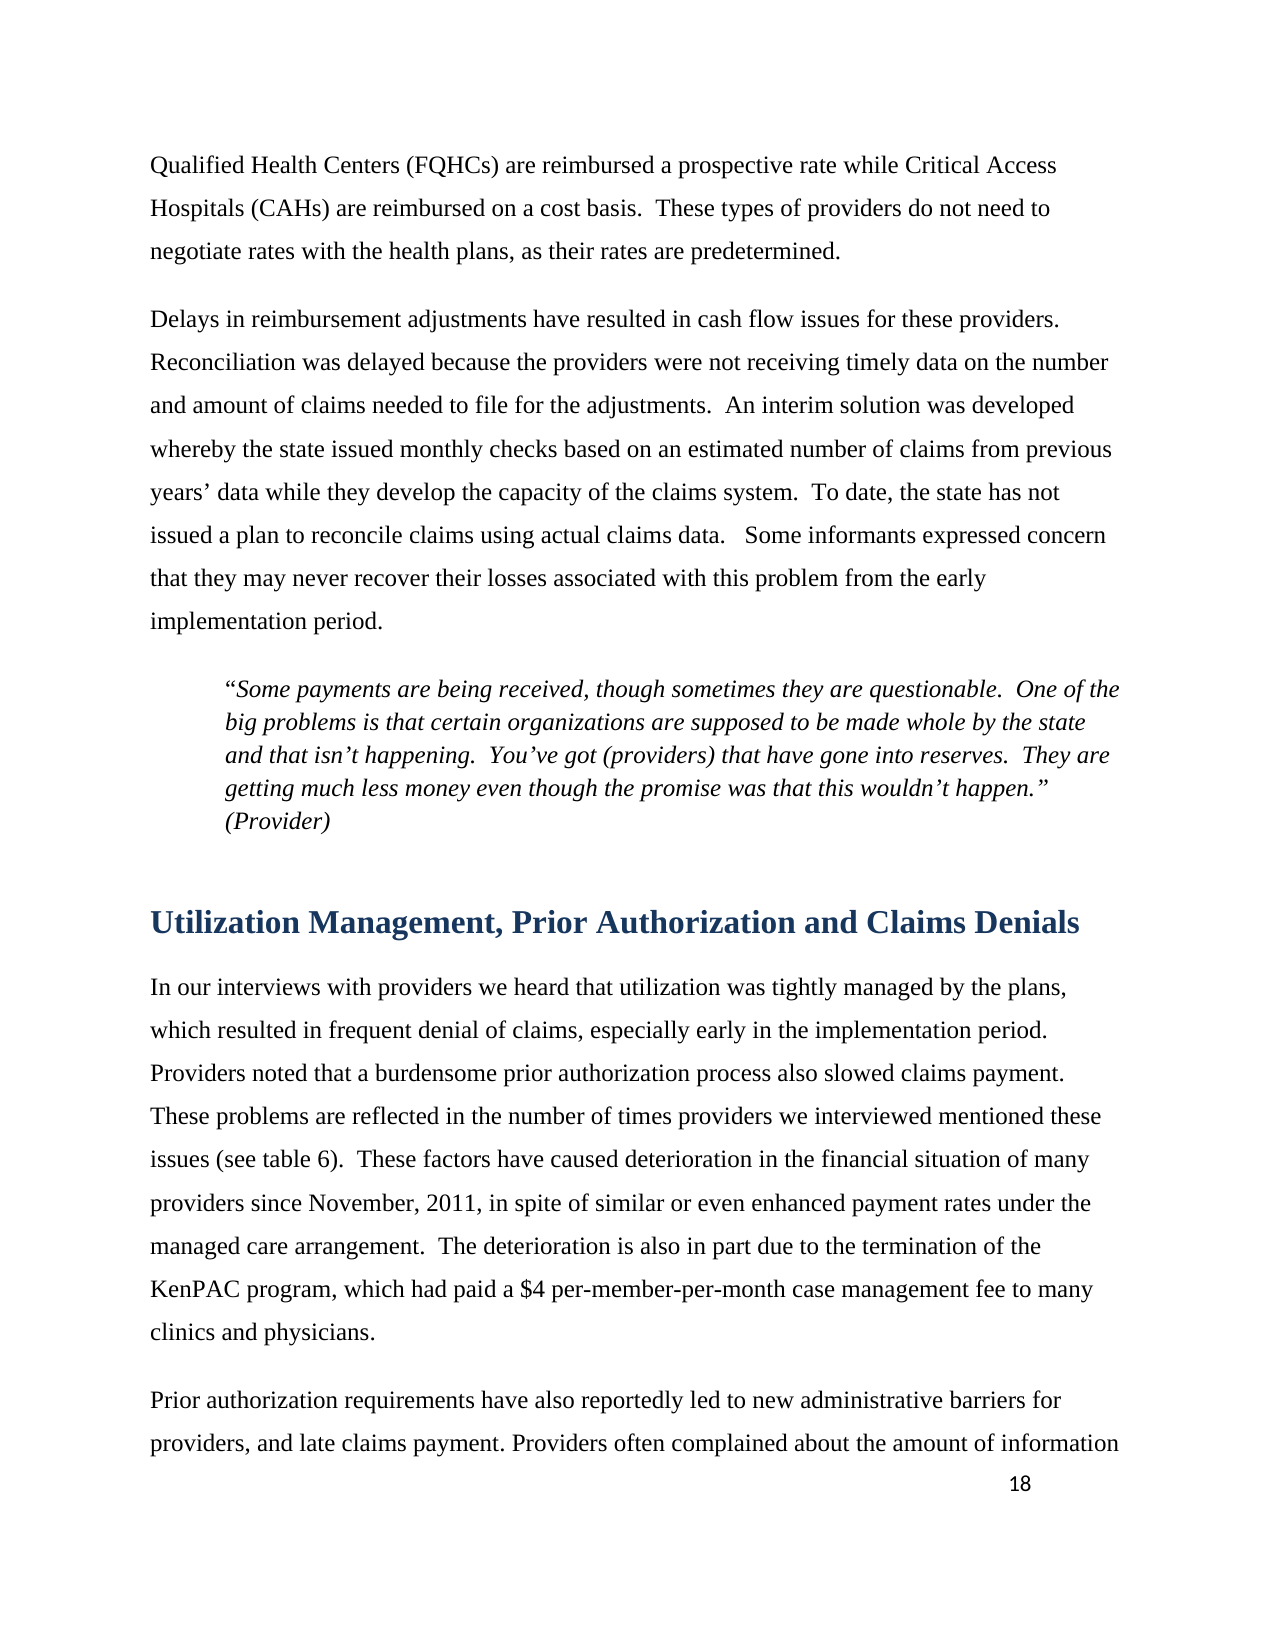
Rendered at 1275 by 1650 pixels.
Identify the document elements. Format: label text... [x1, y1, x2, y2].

text In our interviews with providers we heard that utilization was tightly managed by the plans, which resulted in frequent denial of claims, especially early in the implementation period. Providers noted that a burdensome prior authorization process also slowed claims payment. These problems are reflected in the number of times providers we interviewed mentioned these issues (see table 6). These factors have caused deterioration in the financial situation of many providers since November, 2011, in spite of similar or even enhanced payment rates under the managed care arrangement. The deterioration is also in part due to the termination of the KenPAC program, which had paid a $4 per-member-per-month case management fee to many clinics and physicians. [150, 972, 1125, 1346]
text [150, 150, 1125, 265]
text “Some payments are being received, though sometimes they are questionable. One of the big problems is that certain organizations are supposed to be made whole by the state and that isn’t happening. You’ve got (providers) that have gone into reserves. They are getting much less money even though the promise was that this wouldn’t happen.” (Provider) [225, 674, 1125, 835]
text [150, 1385, 1125, 1457]
text Delays in reimbursement adjustments have resulted in cash flow issues for these providers. Reconciliation was delayed because the providers were not receiving timely data on the number and amount of claims needed to file for the adjustments. An interim solution was developed whereby the state issued monthly checks based on an estimated number of claims from previous years’ data while they develop the capacity of the claims system. To date, the state has not issued a plan to reconcile claims using actual claims data. Some informants expressed concern that they may never recover their losses associated with this problem from the early implementation period. [150, 304, 1125, 635]
text Utilization Management, Prior Authorization and Claims Denials [150, 902, 1125, 940]
